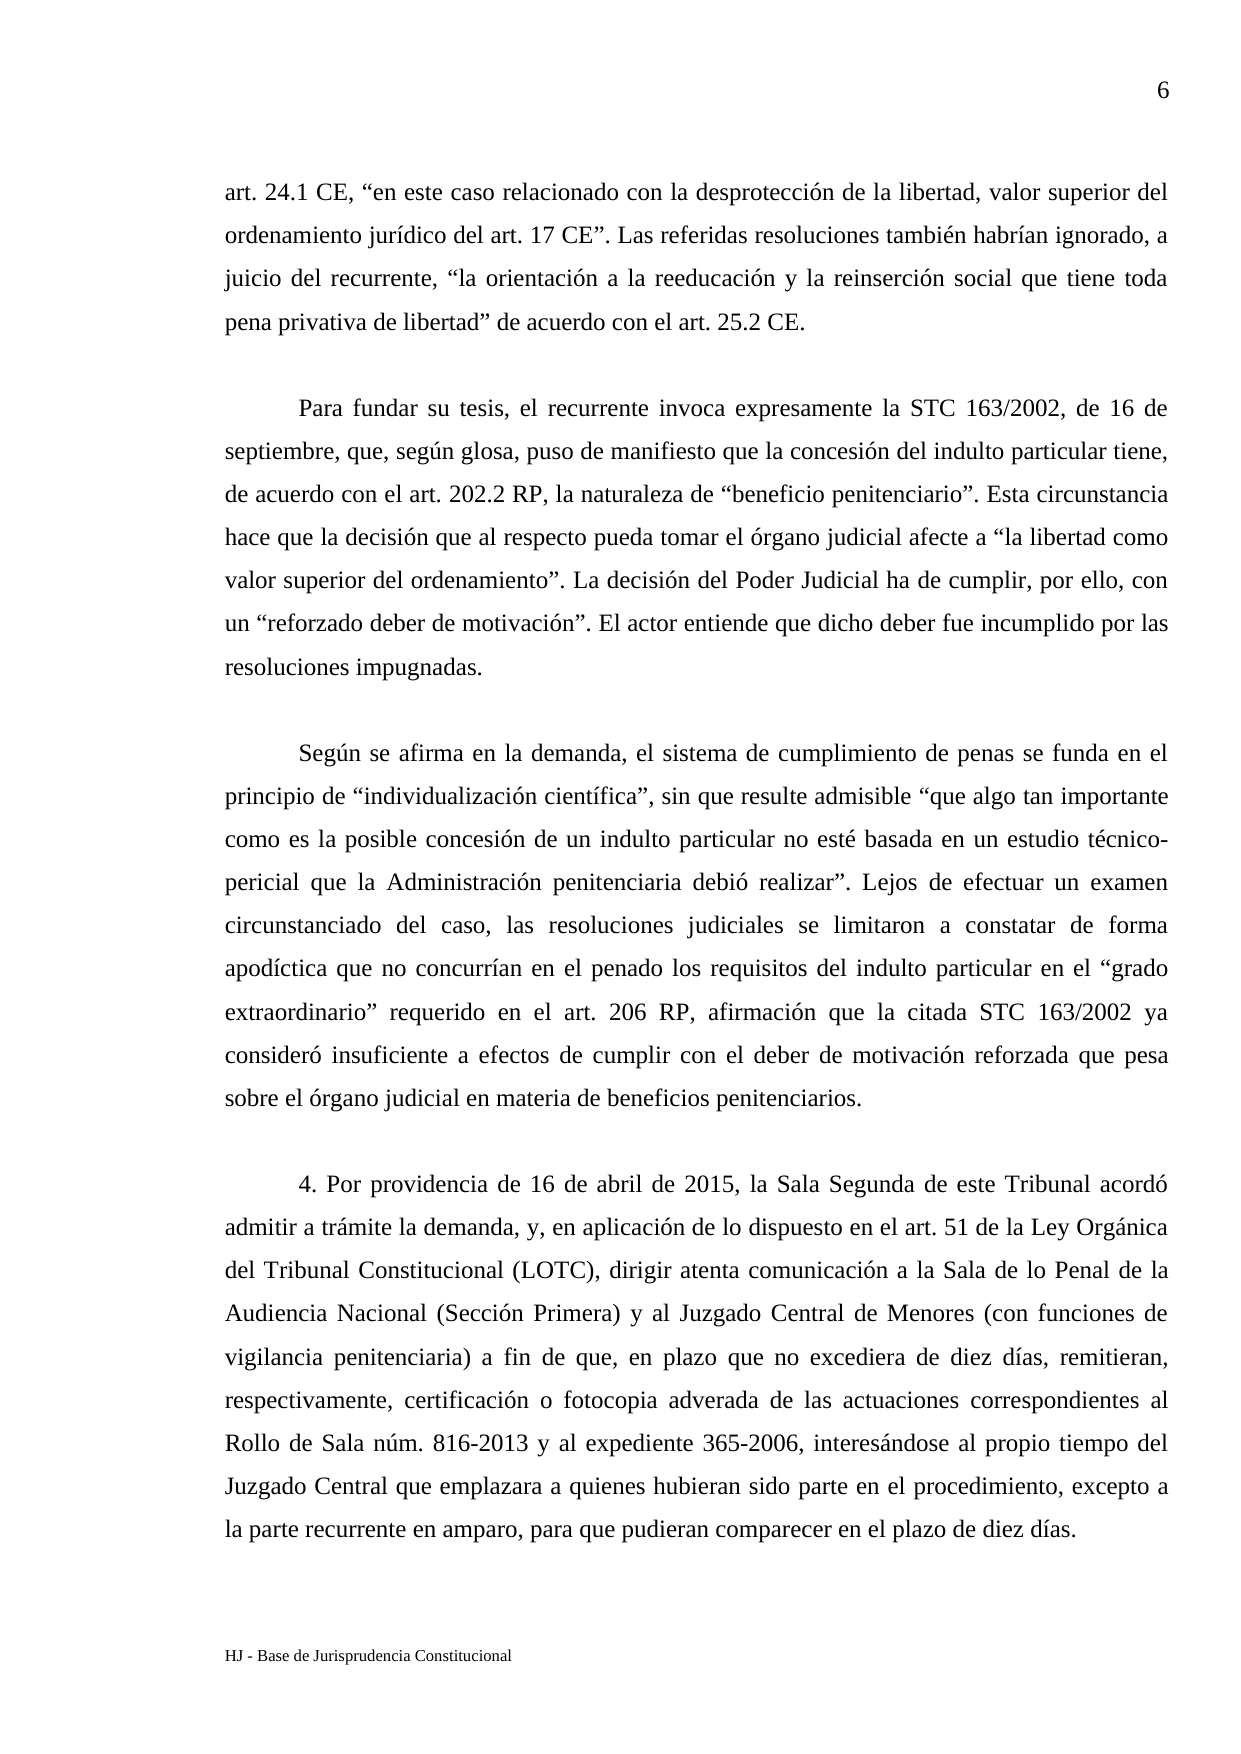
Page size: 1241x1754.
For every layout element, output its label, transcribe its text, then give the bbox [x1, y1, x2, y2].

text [224, 177, 1169, 335]
text Según se afirma en la demanda, el sistema de cumplimiento de penas se funda en el principio de “individualización científica”, sin que resulte admisible “que algo tan importante como es la posible concesión de un indulto particular no esté basada en un estudio técnico-pericial que la Administración penitenciaria debió realizar”. Lejos de efectuar un examen circunstanciado del caso, las resoluciones judiciales se limitaron a constatar de forma apodíctica que no concurrían en el penado los requisitos del indulto particular en el “grado extraordinario” requerido en el art. 206 RP, afirmación que la citada STC 163/2002 ya consideró insuficiente a efectos de cumplir con el deber de motivación reforzada que pesa sobre el órgano judicial en materia de beneficios penitenciarios. [224, 738, 1169, 1112]
text 4. Por providencia de 16 de abril de 2015, la Sala Segunda de este Tribunal acordó admitir a trámite la demanda, y, en aplicación de lo dispuesto en el art. 51 de la Ley Orgánica del Tribunal Constitucional (LOTC), dirigir atenta comunicación a la Sala de lo Penal de la Audiencia Nacional (Sección Primera) y al Juzgado Central de Menores (con funciones de vigilancia penitenciaria) a fin de que, en plazo que no excediera de diez días, remitieran, respectivamente, certificación o fotocopia adverada de las actuaciones correspondientes al Rollo de Sala núm. 816-2013 y al expediente 365-2006, interesándose al propio tiempo del Juzgado Central que emplazara a quienes hubieran sido parte en el procedimiento, excepto a la parte recurrente en amparo, para que pudieran comparecer en el plazo de diez días. [224, 1169, 1169, 1543]
text Para fundar su tesis, el recurrente invoca expresamente la STC 163/2002, de 16 de septiembre, que, según glosa, puso de manifiesto que la concesión del indulto particular tiene, de acuerdo con el art. 202.2 RP, la naturaleza de “beneficio penitenciario”. Esta circunstancia hace que la decisión que al respecto pueda tomar el órgano judicial afecte a “la libertad como valor superior del ordenamiento”. La decisión del Poder Judicial ha de cumplir, por ello, con un “reforzado deber de motivación”. El actor entiende que dicho deber fue incumplido por las resoluciones impugnadas. [224, 393, 1169, 680]
